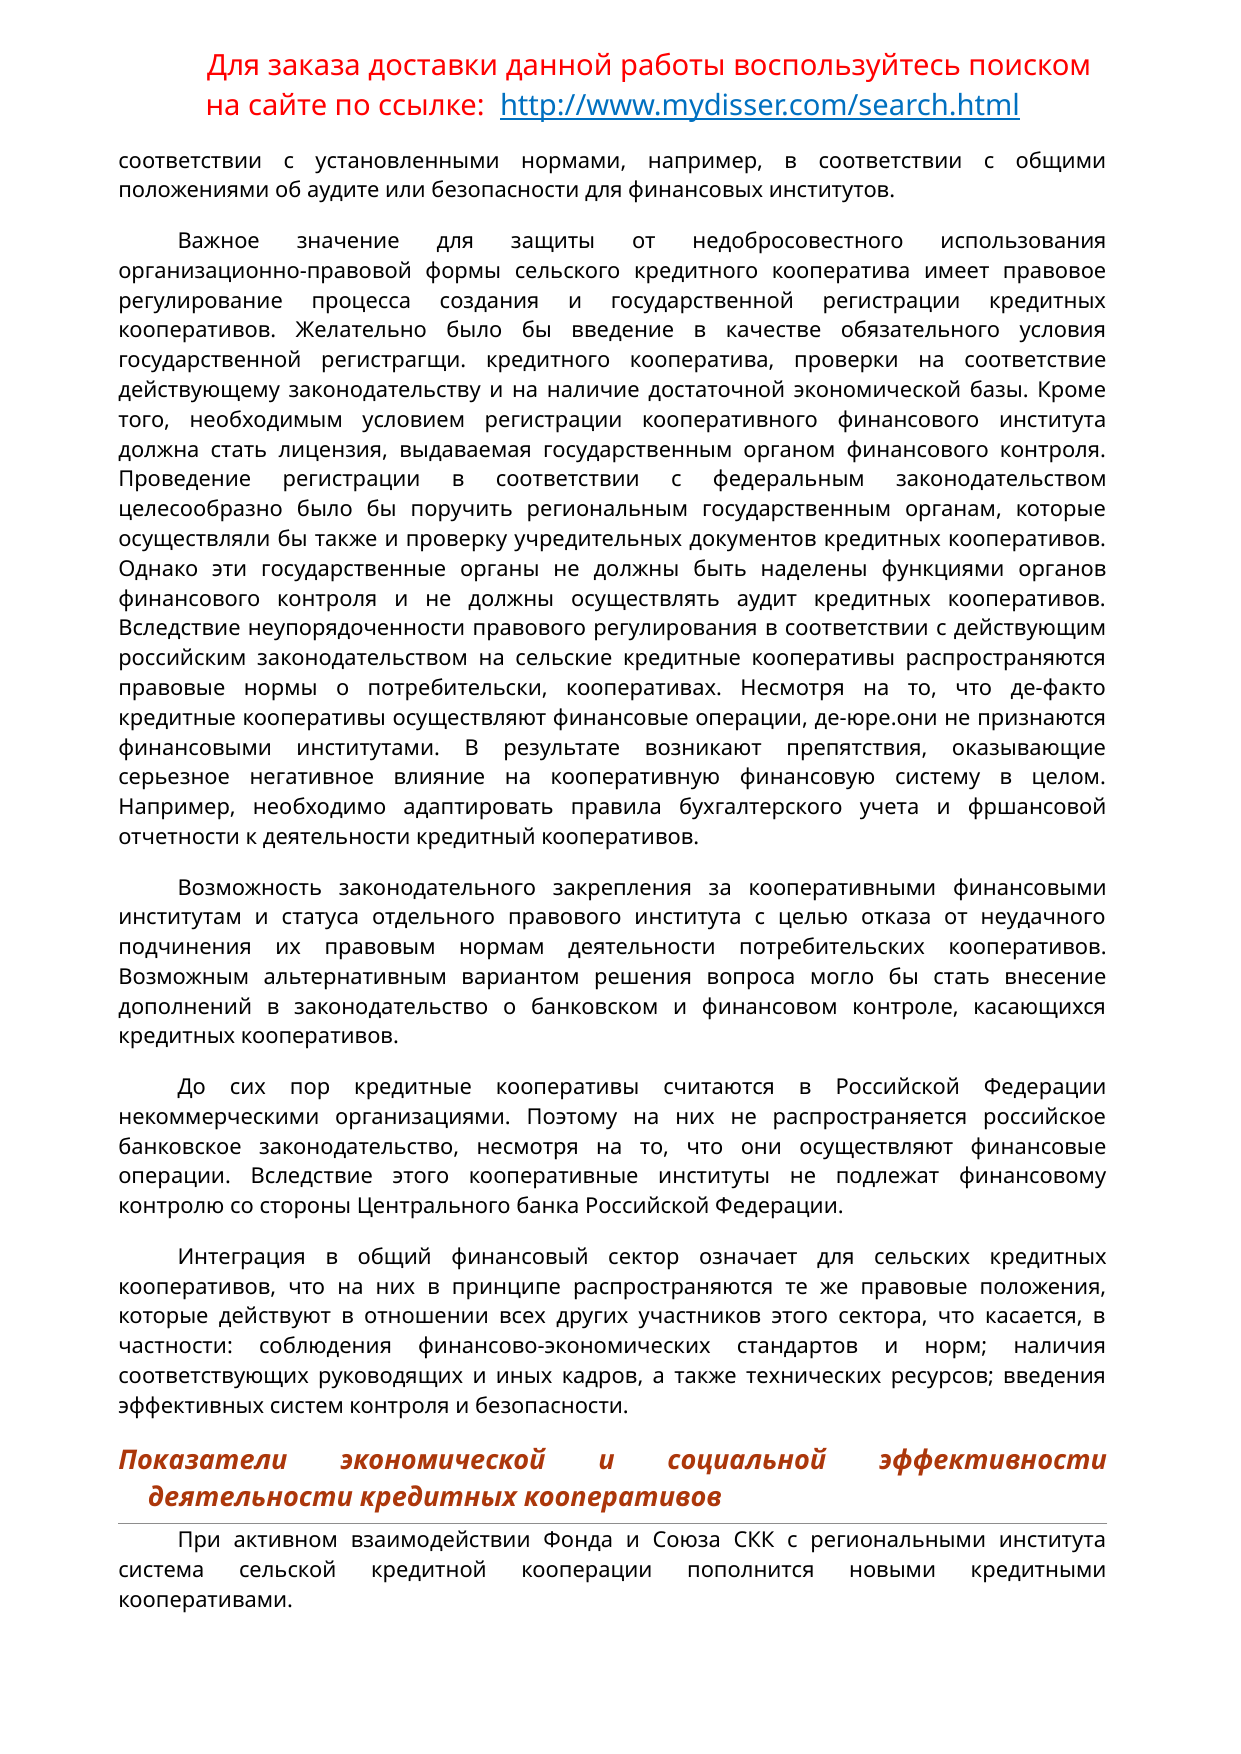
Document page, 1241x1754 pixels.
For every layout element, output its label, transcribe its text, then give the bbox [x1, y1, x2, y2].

subtitle Показатели экономической и социальной эффективности деятельности кредитных кооперативов [118, 1440, 1107, 1523]
